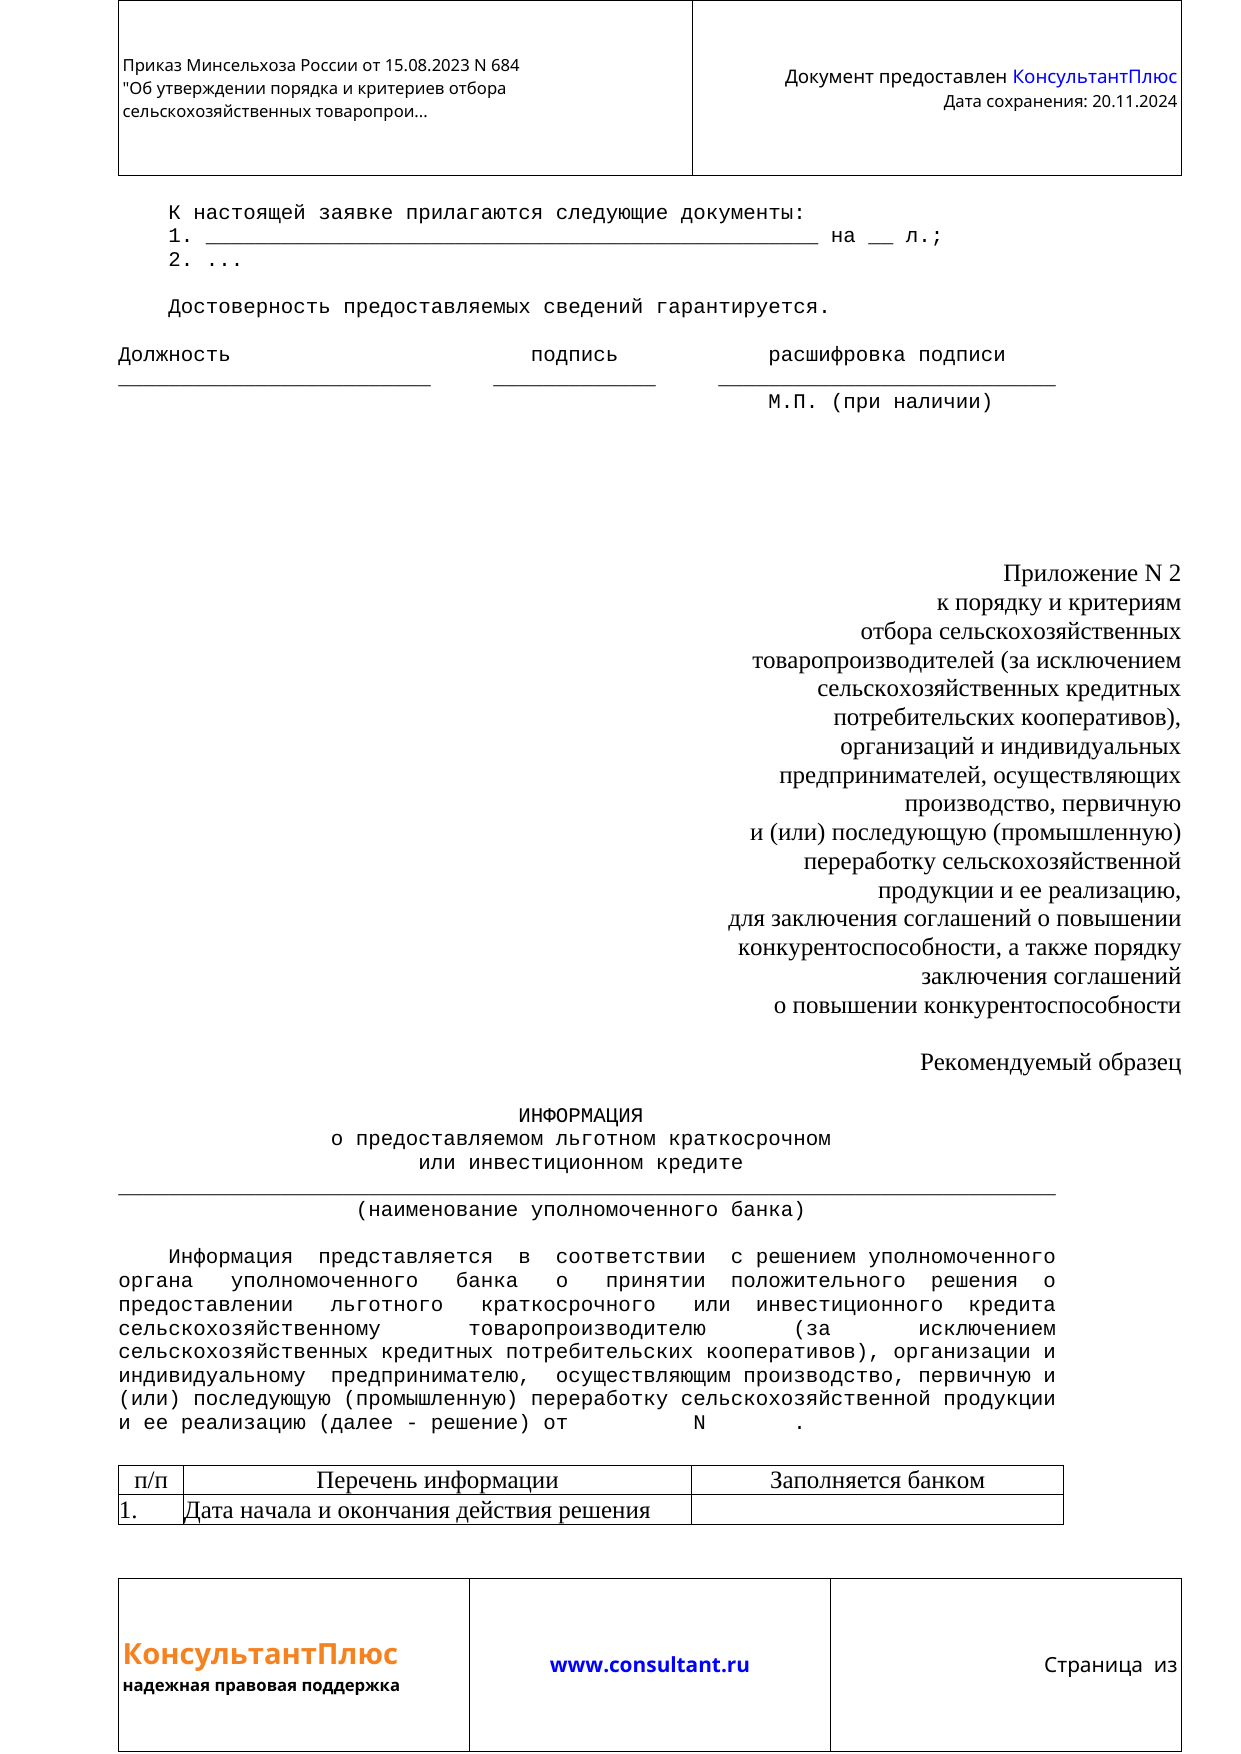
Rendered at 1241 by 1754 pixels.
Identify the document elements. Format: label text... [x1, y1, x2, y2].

text Информация представляется в соответствии с решением уполномоченного [118, 1247, 1181, 1270]
text Достоверность предоставляемых сведений гарантируется. [118, 296, 1181, 320]
text переработку сельскохозяйственной [118, 846, 1181, 875]
text 1. _________________________________________________ на __ л.; [118, 226, 1181, 249]
text о повышении конкурентоспособности [118, 990, 1181, 1018]
table_header п/п [119, 1466, 183, 1494]
text индивидуальному предпринимателю, осуществляющим производство, первичную и [118, 1365, 1181, 1388]
table_header Перечень информации [184, 1466, 691, 1494]
text (наименование уполномоченного банка) [118, 1199, 1181, 1223]
text предпринимателей, осуществляющих [118, 760, 1181, 788]
text о предоставляемом льготном краткосрочном [118, 1128, 1181, 1152]
text конкурентоспособности, а также порядку [118, 932, 1181, 961]
text 2. ... [118, 249, 1181, 273]
text для заключения соглашений о повышении [118, 903, 1181, 932]
text М.П. (при наличии) [118, 391, 1181, 415]
text производство, первичную [118, 788, 1181, 817]
text Должность подпись расшифровка подписи [118, 344, 1181, 367]
table_header Заполняется банком [692, 1466, 1063, 1494]
table_cell [692, 1495, 1063, 1524]
text потребительских кооперативов), [118, 702, 1181, 731]
table_cell Дата начала и окончания действия решения [184, 1495, 691, 1524]
text ИНФОРМАЦИЯ [118, 1105, 1181, 1128]
text сельскохозяйственных кредитных потребительских кооперативов), организации и [118, 1341, 1181, 1365]
text организаций и индивидуальных [118, 731, 1181, 760]
text или инвестиционном кредите [118, 1152, 1181, 1176]
text продукции и ее реализацию, [118, 875, 1181, 903]
text органа уполномоченного банка о принятии положительного решения о [118, 1270, 1181, 1294]
text и ее реализацию (далее - решение) от N . [118, 1412, 1181, 1436]
text к порядку и критериям [118, 587, 1181, 616]
text Рекомендуемый образец [118, 1047, 1181, 1076]
table_cell 1. [119, 1495, 183, 1524]
text и (или) последующую (промышленную) [118, 817, 1181, 846]
text товаропроизводителей (за исключением [118, 645, 1181, 673]
text заключения соглашений [118, 961, 1181, 990]
text (или) последующую (промышленную) переработку сельскохозяйственной продукции [118, 1388, 1181, 1412]
text Приложение N 2 [118, 558, 1181, 587]
text сельскохозяйственному товаропроизводителю (за исключением [118, 1317, 1181, 1341]
text К настоящей заявке прилагаются следующие документы: [118, 202, 1181, 226]
text отбора сельскохозяйственных [118, 616, 1181, 645]
text предоставлении льготного краткосрочного или инвестиционного кредита [118, 1294, 1181, 1317]
text _________________________ _____________ ___________________________ [118, 367, 1181, 391]
text ___________________________________________________________________________ [118, 1176, 1181, 1199]
text сельскохозяйственных кредитных [118, 673, 1181, 702]
